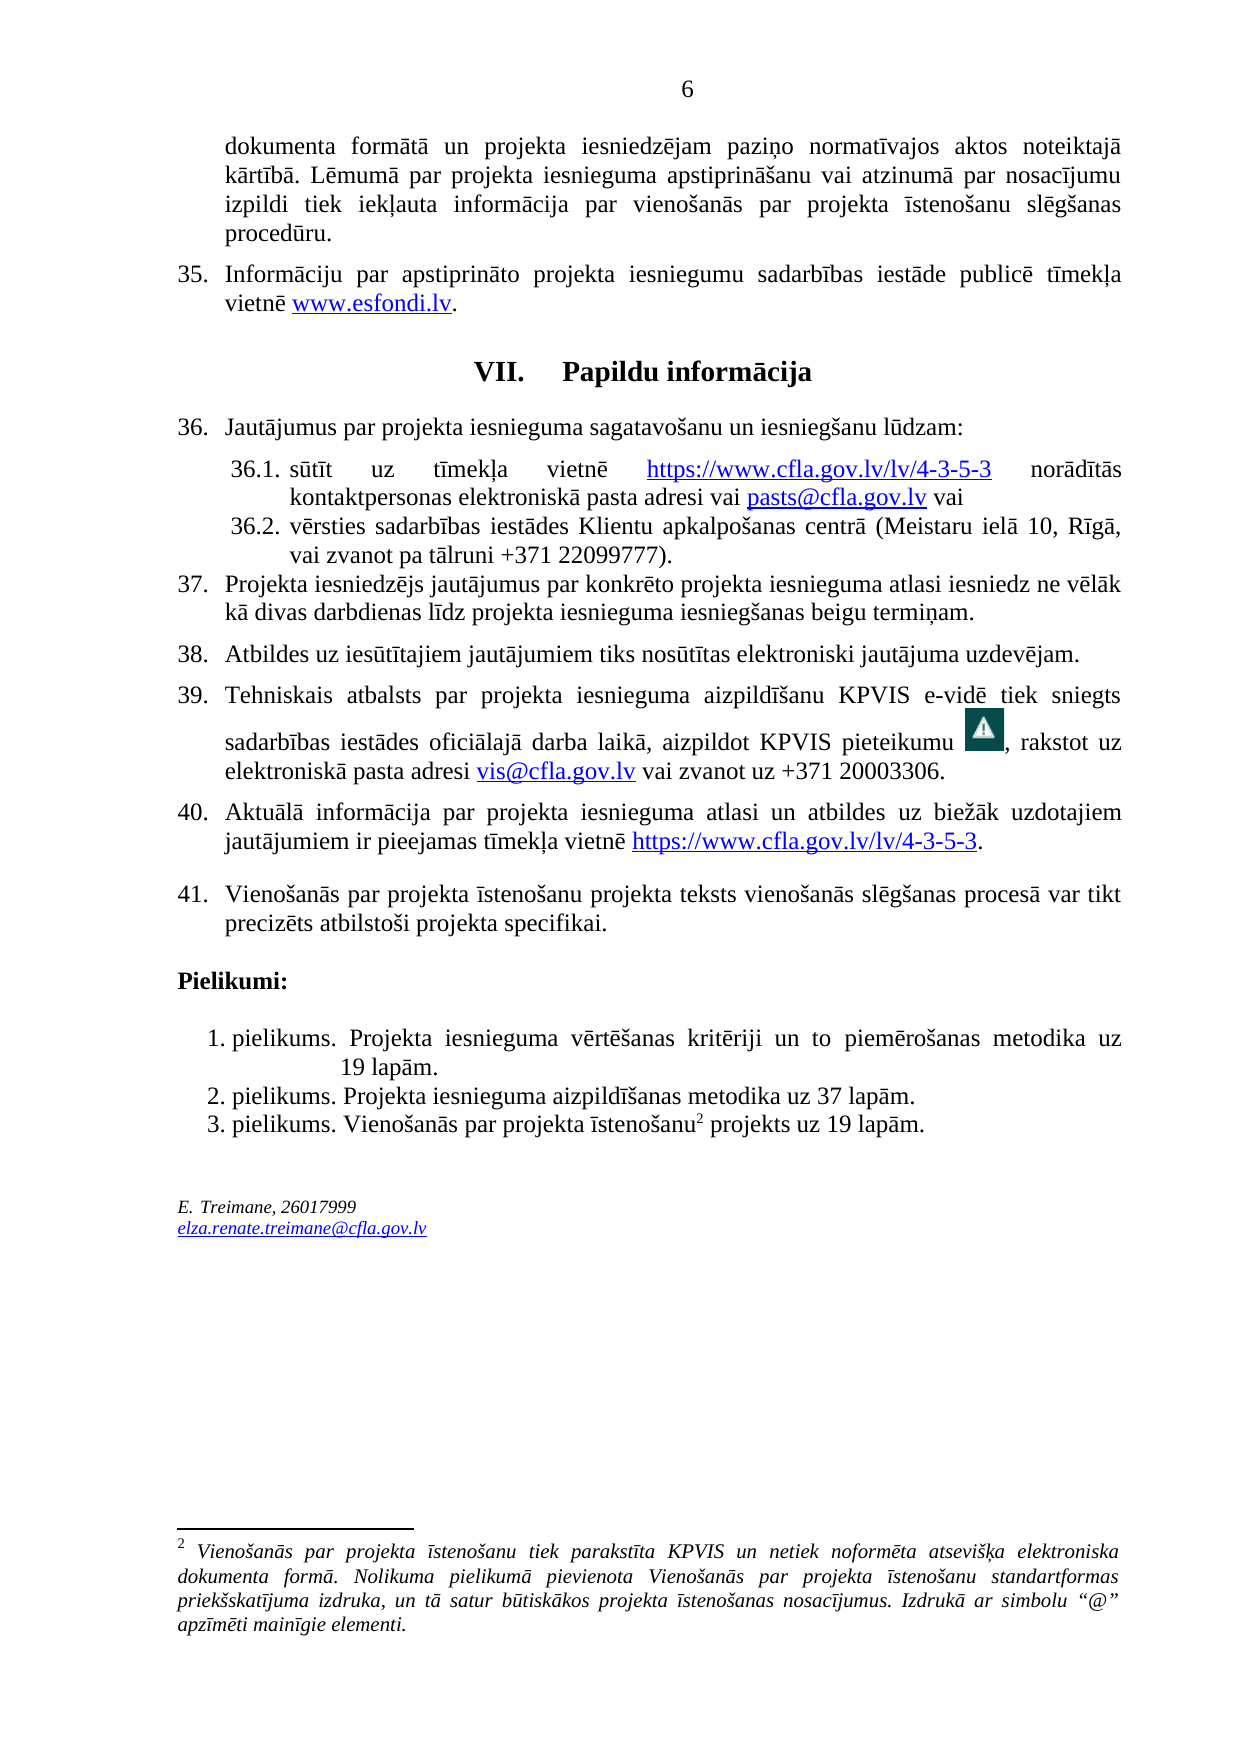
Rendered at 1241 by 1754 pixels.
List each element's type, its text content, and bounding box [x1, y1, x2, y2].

list Jautājumus par projekta iesnieguma sagatavošanu un iesniegšanu lūdzam: [177, 412, 1122, 441]
list vērsties sadarbības iestādes Klientu apkalpošanas centrā (Meistaru ielā 10, Rīgā, vai zvanot pa tālruni +371 22099777). [230, 511, 1122, 569]
list Informāciju par apstiprināto projekta iesniegumu sadarbības iestāde publicē tīmekļa vietnē www.esfondi.lv. [177, 259, 1122, 316]
list Projekta iesniedzējs jautājumus par konkrēto projekta iesnieguma atlasi iesniedz ne vēlāk kā divas darbdienas līdz projekta iesnieguma iesniegšanas beigu termiņam. [177, 569, 1122, 626]
picture [965, 708, 1005, 751]
text 3. pielikums. Vienošanās par projekta īstenošanu projekts uz 19 lapām. [207, 1109, 1122, 1138]
list sūtīt uz tīmekļa vietnē https://www.cfla.gov.lv/lv/4-3-5-3 norādītās kontaktpersonas elektroniskā pasta adresi vai pasts@cfla.gov.lv vai [230, 454, 1122, 511]
text Pielikumi: [177, 966, 1122, 994]
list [177, 131, 1122, 246]
list Tehniskais atbalsts par projekta iesnieguma aizpildīšanu KPVIS e-vidē tiek sniegts sadarbības iestādes oficiālajā darba laikā, aizpildot KPVIS pieteikumu , rakstot uz elektroniskā pasta adresi vis@cfla.gov.lv vai zvanot uz +371 20003306. [177, 680, 1122, 784]
text elza.renate.treimane@cfla.gov.lv [177, 1217, 1122, 1239]
list Vienošanās par projekta īstenošanu projekta teksts vienošanās slēgšanas procesā var tikt precizēts atbilstoši projekta specifikai. [177, 879, 1122, 937]
list Aktuālā informācija par projekta iesnieguma atlasi un atbildes uz biežāk uzdotajiem jautājumiem ir pieejamas tīmekļa vietnē https://www.cfla.gov.lv/lv/4-3-5-3. [177, 797, 1122, 854]
text 1. pielikums. Projekta iesnieguma vērtēšanas kritēriji un to piemērošanas metodika uz 19 lapām. [207, 1023, 1122, 1081]
text E. Treimane, 26017999 [177, 1196, 1122, 1217]
text 2. pielikums. Projekta iesnieguma aizpildīšanas metodika uz 37 lapām. [207, 1081, 1122, 1109]
subtitle Papildu informācija [215, 354, 1122, 387]
list Atbildes uz iesūtītajiem jautājumiem tiks nosūtītas elektroniski jautājuma uzdevējam. [177, 639, 1122, 667]
